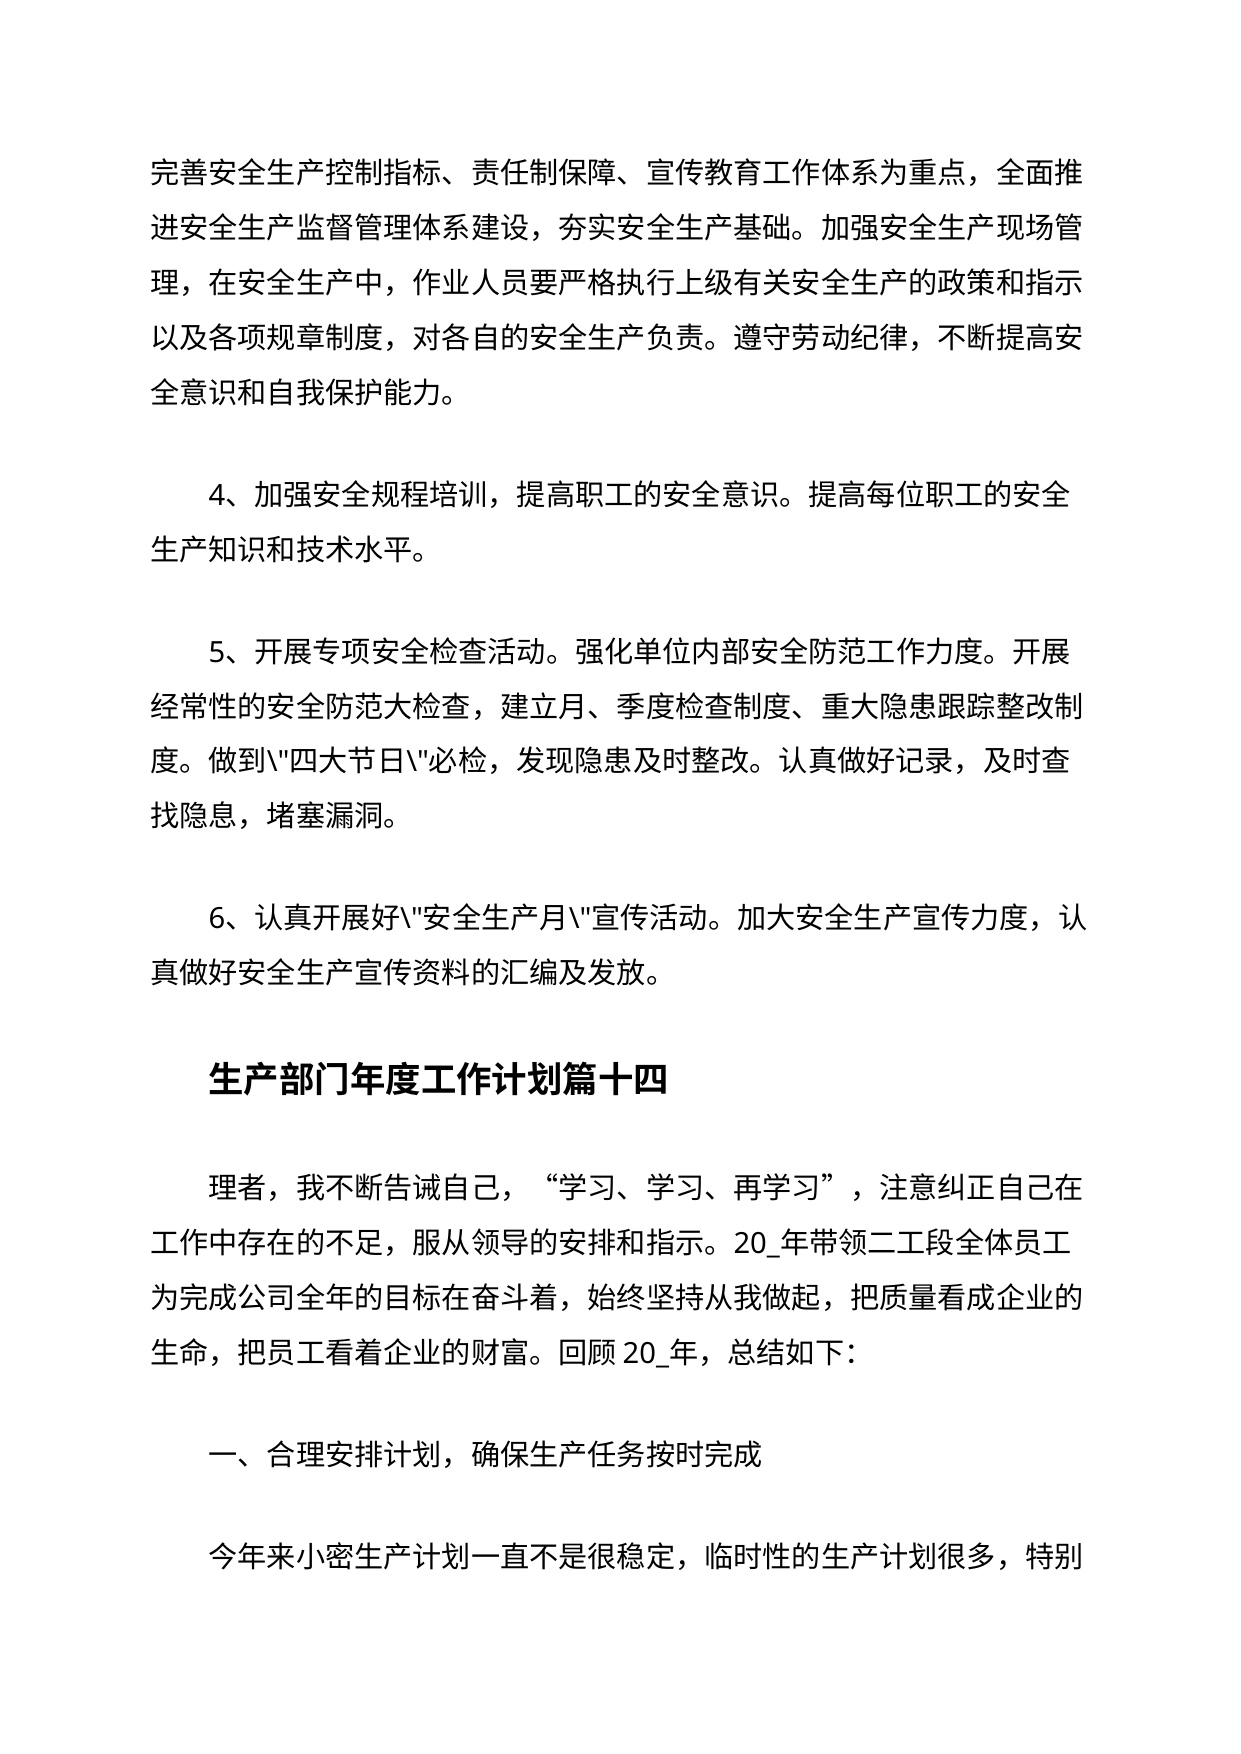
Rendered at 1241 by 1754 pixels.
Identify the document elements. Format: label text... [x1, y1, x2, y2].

text 理者，我不断告诫自己，“学习、学习、再学习”，注意纠正自己在工作中存在的不足，服从领导的安排和指示。20_年带领二工段全体员工为完成公司全年的目标在奋斗着，始终坚持从我做起，把质量看成企业的生命，把员工看着企业的财富。回顾20_年，总结如下： [150, 1165, 1090, 1372]
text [150, 150, 1090, 412]
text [150, 1533, 1090, 1576]
text 6、认真开展好\"安全生产月\"宣传活动。加大安全生产宣传力度，认真做好安全生产宣传资料的汇编及发放。 [150, 895, 1090, 992]
text 5、开展专项安全检查活动。强化单位内部安全防范工作力度。开展经常性的安全防范大检查，建立月、季度检查制度、重大隐患跟踪整改制度。做到\"四大节日\"必检，发现隐患及时整改。认真做好记录，及时查找隐息，堵塞漏洞。 [150, 628, 1090, 835]
text 4、加强安全规程培训，提高职工的安全意识。提高每位职工的安全生产知识和技术水平。 [150, 471, 1090, 569]
text 一、合理安排计划，确保生产任务按时完成 [150, 1432, 1090, 1474]
text 生产部门年度工作计划篇十四 [150, 1052, 1090, 1103]
